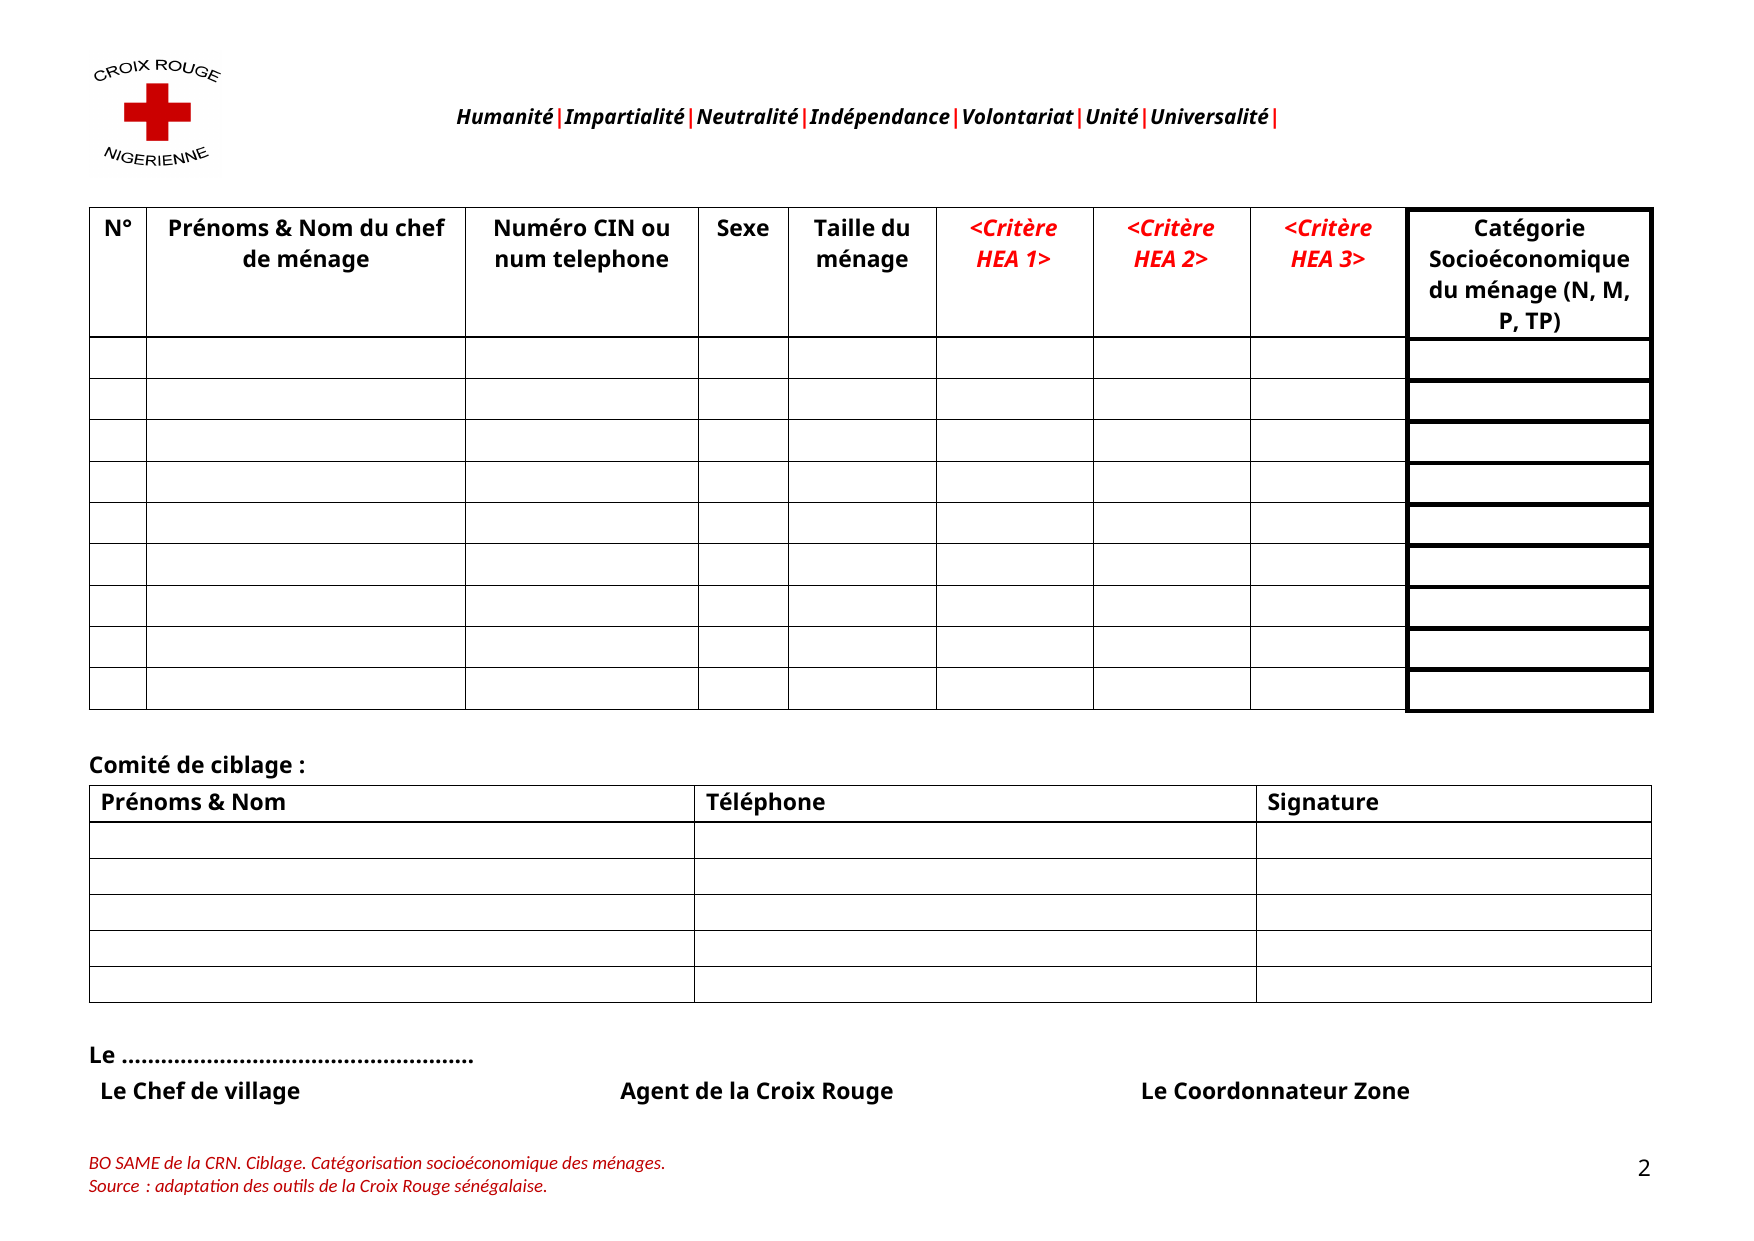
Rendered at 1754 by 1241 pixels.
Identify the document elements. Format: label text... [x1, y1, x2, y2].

table_header <Critère HEA 2> [1094, 208, 1250, 336]
table_cell [1094, 462, 1250, 502]
table_cell [90, 503, 146, 543]
table_cell [699, 503, 788, 543]
table_header Prénoms & Nom [90, 786, 694, 821]
table_header Téléphone [695, 786, 1256, 821]
table_cell [937, 503, 1093, 543]
table_cell [466, 627, 698, 667]
table_cell [147, 503, 465, 543]
table_cell [90, 379, 146, 419]
table_cell [1094, 338, 1250, 378]
table_header <Critère HEA 3> [1251, 208, 1405, 336]
table_cell [699, 668, 788, 709]
table_cell [1410, 424, 1649, 461]
table_cell [90, 462, 146, 502]
table_cell [695, 895, 1256, 930]
table_cell [937, 627, 1093, 667]
table_cell [937, 379, 1093, 419]
table_cell [466, 544, 698, 584]
table_cell [90, 420, 146, 461]
table_cell [1251, 338, 1405, 378]
table_cell [937, 420, 1093, 461]
picture [89, 50, 223, 178]
table_cell [1094, 544, 1250, 584]
table_cell [699, 462, 788, 502]
table_cell [937, 544, 1093, 584]
table_cell [90, 668, 146, 709]
table_cell [1257, 859, 1651, 894]
table_cell [147, 462, 465, 502]
table_cell [466, 420, 698, 461]
table_cell [90, 823, 694, 857]
table_cell [466, 668, 698, 709]
table_cell [937, 586, 1093, 626]
table_cell [1257, 823, 1651, 857]
table_cell [90, 627, 146, 667]
table_cell [789, 379, 936, 419]
table_cell [90, 859, 694, 894]
table_cell [789, 544, 936, 584]
table_cell [1251, 668, 1405, 709]
table_cell [1251, 503, 1405, 543]
table_cell [90, 931, 694, 966]
table_cell [90, 338, 146, 378]
table_cell [789, 627, 936, 667]
table_header Le Coordonnateur Zone [1129, 1075, 1649, 1131]
text Le ……………………………………………… [89, 1039, 1651, 1070]
table_cell [1410, 465, 1649, 502]
table_cell [147, 420, 465, 461]
table_header Agent de la Croix Rouge [609, 1075, 1129, 1131]
table_cell [789, 503, 936, 543]
table_header Catégorie Socioéconomique du ménage (N, M, P, TP) [1410, 212, 1649, 336]
table_cell [147, 627, 465, 667]
table_cell [1257, 895, 1651, 930]
table_cell [1094, 379, 1250, 419]
table_cell [695, 859, 1256, 894]
table_header <Critère HEA 1> [937, 208, 1093, 336]
table_cell [147, 338, 465, 378]
table_cell [695, 823, 1256, 857]
table_cell [466, 586, 698, 626]
table_cell [789, 668, 936, 709]
table_cell [1251, 420, 1405, 461]
table_cell [1251, 379, 1405, 419]
table_cell [1410, 589, 1649, 626]
table_cell [466, 338, 698, 378]
table_cell [1410, 631, 1649, 667]
table_cell [1094, 420, 1250, 461]
table_cell [789, 420, 936, 461]
table_header Le Chef de village [89, 1075, 609, 1131]
table_cell [1410, 341, 1649, 378]
table_cell [1410, 507, 1649, 543]
table_cell [1251, 544, 1405, 584]
table_cell [1410, 672, 1649, 709]
table_cell [789, 586, 936, 626]
table_cell [90, 586, 146, 626]
table_cell [699, 586, 788, 626]
table_cell [699, 420, 788, 461]
table_cell [699, 379, 788, 419]
table_cell [147, 544, 465, 584]
table_header Numéro CIN ou num telephone [466, 208, 698, 336]
table_header N° [90, 208, 146, 336]
table_cell [147, 668, 465, 709]
table_cell [90, 967, 694, 1002]
table_cell [466, 462, 698, 502]
table_cell [1094, 503, 1250, 543]
table_cell [1094, 586, 1250, 626]
table_cell [1410, 383, 1649, 419]
table_cell [1251, 462, 1405, 502]
table_cell [1410, 548, 1649, 584]
table_cell [789, 462, 936, 502]
table_header Sexe [699, 208, 788, 336]
table_cell [699, 627, 788, 667]
table_cell [1251, 627, 1405, 667]
table_cell [1257, 931, 1651, 966]
table_cell [147, 379, 465, 419]
table_cell [466, 379, 698, 419]
table_cell [1251, 586, 1405, 626]
table_cell [937, 668, 1093, 709]
table_header Signature [1257, 786, 1651, 821]
table_cell [147, 586, 465, 626]
table_cell [699, 338, 788, 378]
table_header Prénoms & Nom du chef de ménage [147, 208, 465, 336]
text Comité de ciblage : [89, 749, 1651, 781]
table_cell [789, 338, 936, 378]
table_cell [937, 462, 1093, 502]
table_cell [90, 895, 694, 930]
table_cell [466, 503, 698, 543]
table_cell [695, 967, 1256, 1002]
table_header Taille du ménage [789, 208, 936, 336]
table_cell [695, 931, 1256, 966]
table_cell [1094, 668, 1250, 709]
table_cell [1094, 627, 1250, 667]
table_cell [699, 544, 788, 584]
table_cell [1257, 967, 1651, 1002]
table_cell [937, 338, 1093, 378]
table_cell [90, 544, 146, 584]
